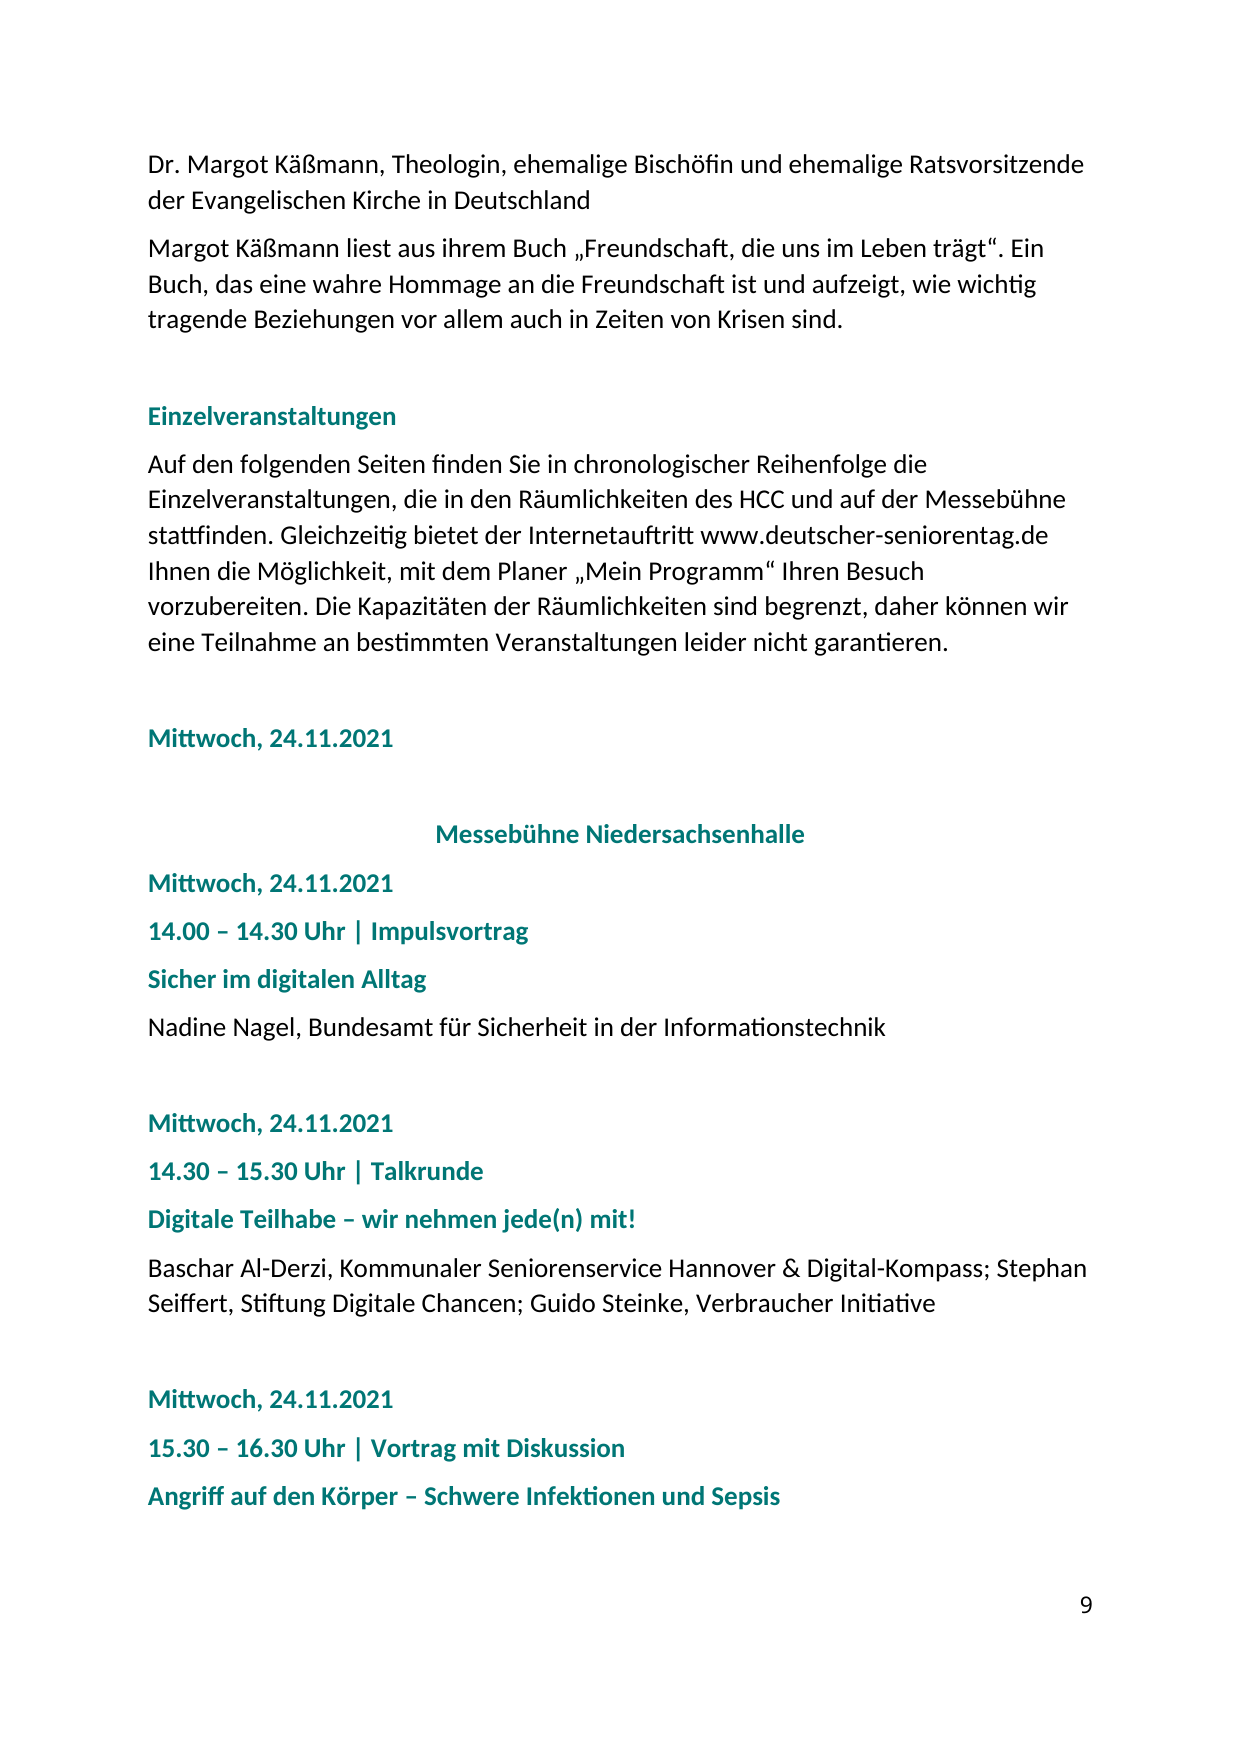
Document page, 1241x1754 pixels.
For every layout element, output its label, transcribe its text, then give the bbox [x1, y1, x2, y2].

subtitle Sicher im digitalen Alltag [148, 962, 1092, 995]
subtitle 14.30 – 15.30 Uhr | Talkrunde [148, 1154, 1092, 1188]
subtitle Einzelveranstaltungen [148, 399, 1092, 432]
subtitle Digitale Teilhabe – wir nehmen jede(n) mit! [148, 1203, 1092, 1236]
subtitle Angriff auf den Körper – Schwere Infektionen und Sepsis [148, 1479, 1092, 1512]
text Dr. Margot Käßmann, Theologin, ehemalige Bischöfin und ehemalige Ratsvorsitzende der Evangelischen Kirche in Deutschland [148, 148, 1092, 216]
subtitle Messebühne Niedersachsenhalle [148, 818, 1092, 851]
subtitle 15.30 – 16.30 Uhr | Vortrag mit Diskussion [148, 1431, 1092, 1464]
text Nadine Nagel, Bundesamt für Sicherheit in der Informationstechnik [148, 1010, 1092, 1043]
text Margot Käßmann liest aus ihrem Buch „Freundschaft, die uns im Leben trägt“. Ein Buch, das eine wahre Hommage an die Freundschaft ist und aufzeigt, wie wichtig tragende Beziehungen vor allem auch in Zeiten von Krisen sind. [148, 231, 1092, 336]
text Baschar Al-Derzi, Kommunaler Seniorenservice Hannover & Digital-Kompass; Stephan Seiffert, Stiftung Digitale Chancen; Guido Steinke, Verbraucher Initiative [148, 1251, 1092, 1319]
subtitle Mittwoch, 24.11.2021 [148, 1106, 1092, 1139]
subtitle 14.00 – 14.30 Uhr | Impulsvortrag [148, 914, 1092, 947]
subtitle Mittwoch, 24.11.2021 [148, 721, 1092, 754]
subtitle Mittwoch, 24.11.2021 [148, 1383, 1092, 1416]
text Auf den folgenden Seiten finden Sie in chronologischer Reihenfolge die Einzelveranstaltungen, die in den Räumlichkeiten des HCC und auf der Messebühne stattfinden. Gleichzeitig bietet der Internetauftritt www.deutscher-seniorentag.de Ihnen die Möglichkeit, mit dem Planer „Mein Programm“ Ihren Besuch vorzubereiten. Die Kapazitäten der Räumlichkeiten sind begrenzt, daher können wir eine Teilnahme an bestimmten Veranstaltungen leider nicht garantieren. [148, 447, 1092, 658]
subtitle Mittwoch, 24.11.2021 [148, 866, 1092, 899]
